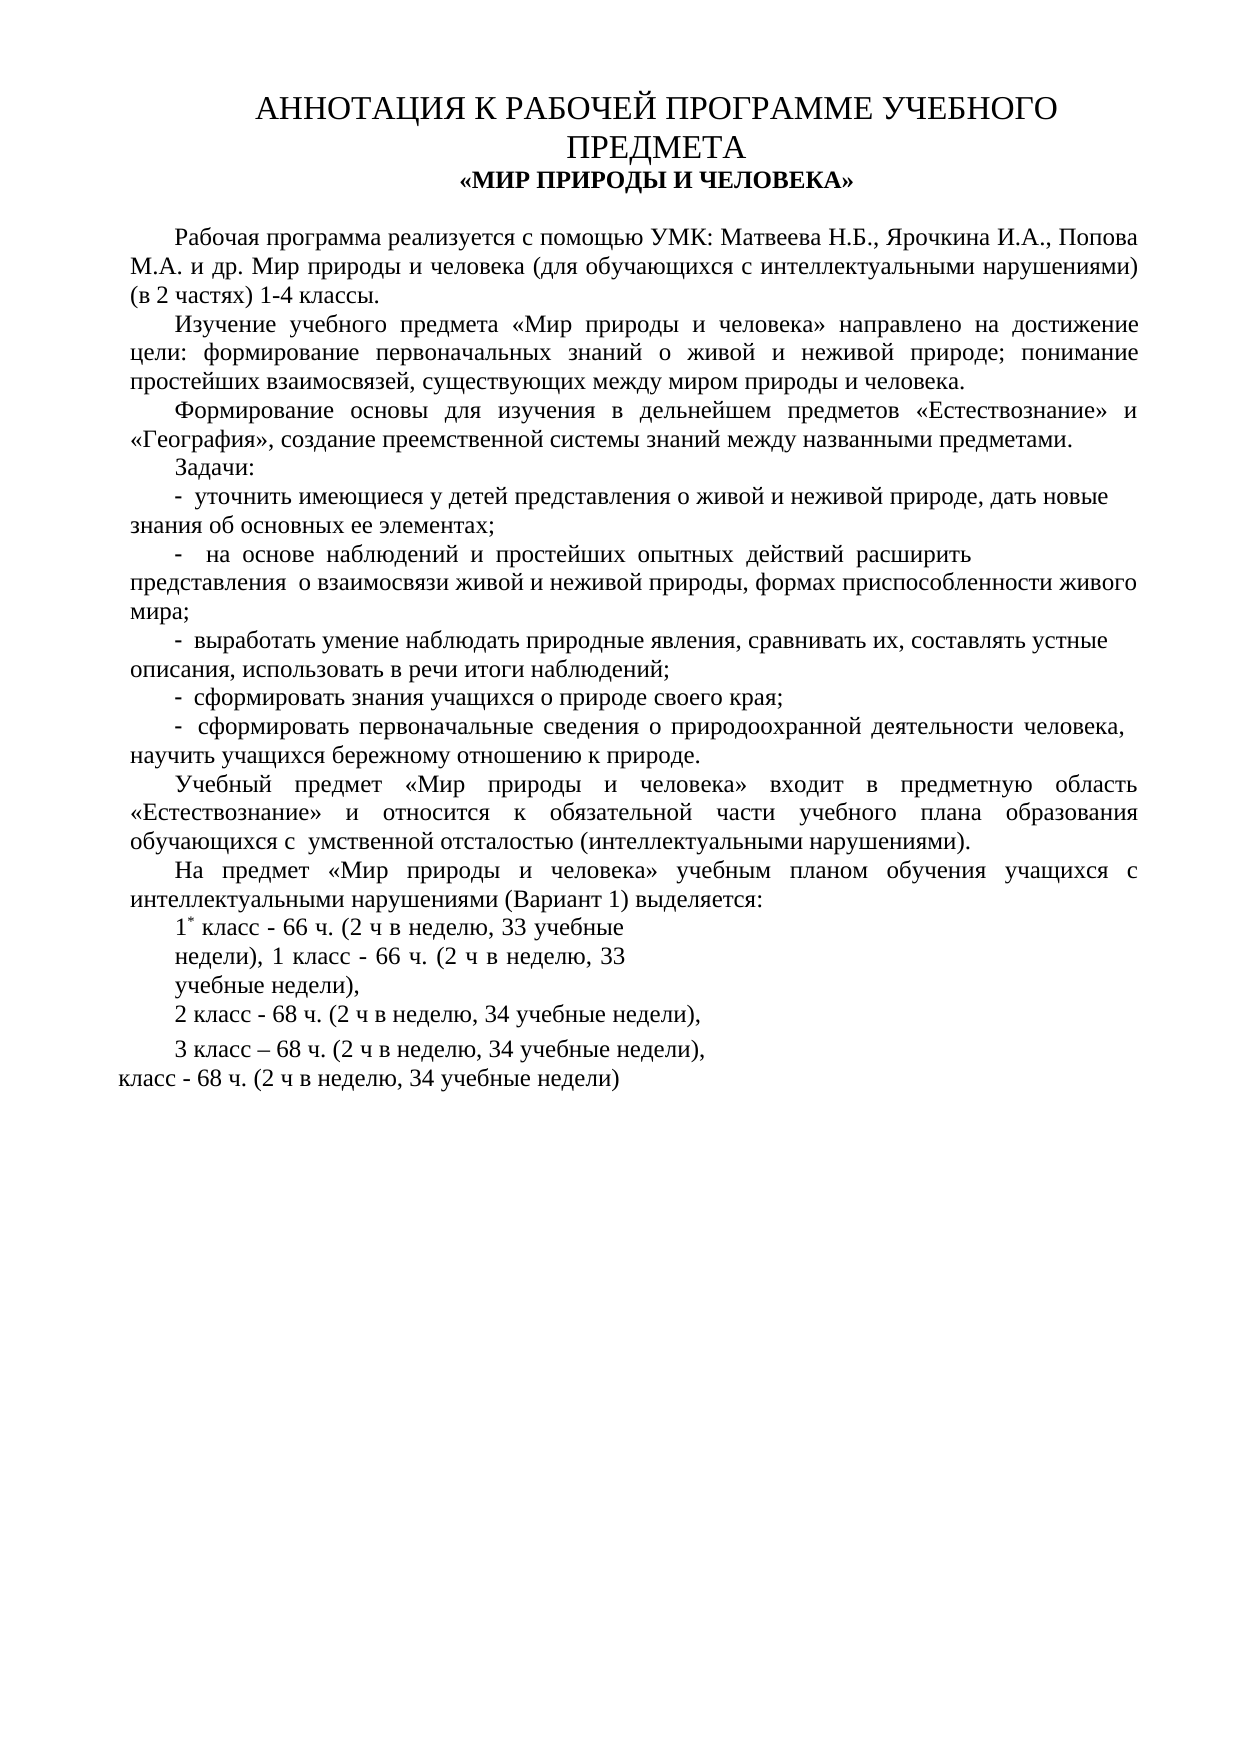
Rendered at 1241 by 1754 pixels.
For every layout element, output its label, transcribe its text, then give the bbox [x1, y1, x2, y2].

text Задачи: [174, 452, 1152, 481]
list уточнить имеющиеся у детей представления о живой и неживой природе, дать новые знания об основных ее элементах; [130, 481, 1138, 539]
list сформировать знания учащихся о природе своего края; [174, 682, 1152, 711]
text класс - 68 ч. (2 ч в неделю, 34 учебные недели) [118, 1063, 1152, 1091]
text Учебный предмет «Мир природы и человека» входит в предметную область «Естествознание» и относится к обязательной части учебного плана образования обучающихся с умственной отсталостью (интеллектуальными нарушениями). [130, 769, 1138, 855]
subtitle АННОТАЦИЯ К РАБОЧЕЙ ПРОГРАММЕ УЧЕБНОГО ПРЕДМЕТА [192, 89, 1121, 165]
list на основе наблюдений и простейших опытных действий расширить представления о взаимосвязи живой и неживой природы, формах приспособленности живого мира; [130, 539, 1138, 625]
list выработать умение наблюдать природные явления, сравнивать их, составлять устные описания, использовать в речи итоги наблюдений; [130, 625, 1138, 682]
list сформировать первоначальные сведения о природоохранной деятельности человека, научить учащихся бережному отношению к природе. [130, 711, 1138, 769]
list класс – 68 ч. (2 ч в неделю, 34 учебные недели), [174, 1034, 1152, 1063]
text Формирование основы для изучения в дельнейшем предметов «Естествознание» и «География», создание преемственной системы знаний между названными предметами. [130, 395, 1138, 452]
text 1* класс - 66 ч. (2 ч в неделю, 33 учебные недели), 1 класс - 66 ч. (2 ч в неделю, 33 учебные недели), [174, 912, 625, 999]
text На предмет «Мир природы и человека» учебным планом обучения учащихся с интеллектуальными нарушениями (Вариант 1) выделяется: [130, 855, 1138, 912]
list класс - 68 ч. (2 ч в неделю, 34 учебные недели), [174, 999, 1152, 1027]
text Рабочая программа реализуется с помощью УМК: Матвеева Н.Б., Ярочкина И.А., Попова М.А. и др. Мир природы и человека (для обучающихся с интеллектуальными нарушениями) (в 2 частях) 1-4 классы. [130, 222, 1139, 309]
text Изучение учебного предмета «Мир природы и человека» направлено на достижение цели: формирование первоначальных знаний о живой и неживой природе; понимание простейших взаимосвязей, существующих между миром природы и человека. [130, 309, 1139, 395]
text «МИР ПРИРОДЫ И ЧЕЛОВЕКА» [192, 165, 1121, 194]
